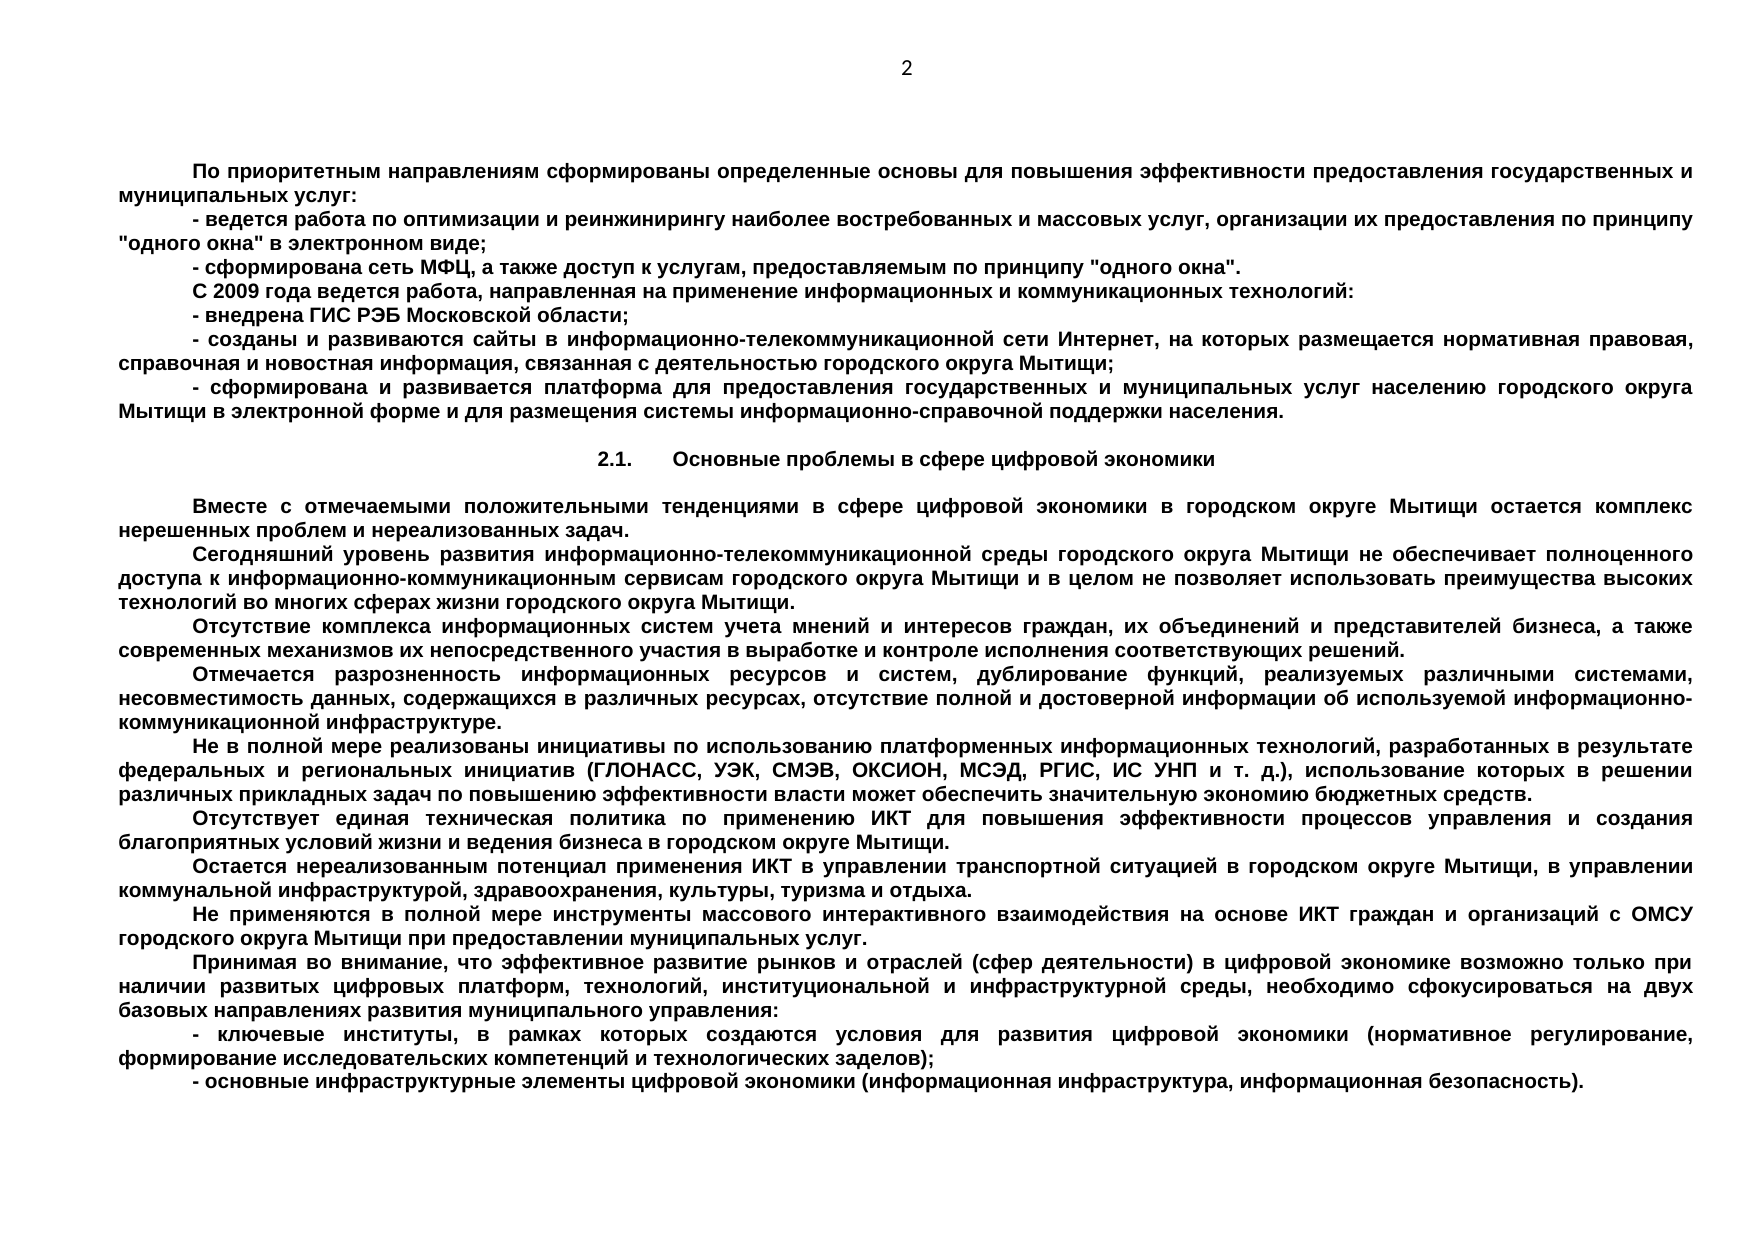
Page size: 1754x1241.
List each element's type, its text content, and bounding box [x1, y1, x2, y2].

text По приоритетным направлениям сформированы определенные основы для повышения эффективности предоставления государственных и муниципальных услуг: [118, 159, 1695, 207]
text Принимая во внимание, что эффективное развитие рынков и отраслей (сфер деятельности) в цифровой экономике возможно только при наличии развитых цифровых платформ, технологий, институциональной и инфраструктурной среды, необходимо сфокусироваться на двух базовых направлениях развития муниципального управления: [118, 949, 1695, 1021]
text - ключевые институты, в рамках которых создаются условия для развития цифровой экономики (нормативное регулирование, формирование исследовательских компетенций и технологических заделов); [118, 1021, 1695, 1069]
text Отсутствие комплекса информационных систем учета мнений и интересов граждан, их объединений и представителей бизнеса, а также современных механизмов их непосредственного участия в выработке и контроле исполнения соответствующих решений. [118, 614, 1695, 662]
text Не применяются в полной мере инструменты массового интерактивного взаимодействия на основе ИКТ граждан и организаций с ОМСУ городского округа Мытищи при предоставлении муниципальных услуг. [118, 902, 1695, 949]
text Отмечается разрозненность информационных ресурсов и систем, дублирование функций, реализуемых различными системами, несовместимость данных, содержащихся в различных ресурсах, отсутствие полной и достоверной информации об используемой информационно-коммуникационной инфраструктуре. [118, 662, 1695, 734]
text Не в полной мере реализованы инициативы по использованию платформенных информационных технологий, разработанных в результате федеральных и региональных инициатив (ГЛОНАСС, УЭК, СМЭВ, ОКСИОН, МСЭД, РГИС, ИС УНП и т. д.), использование которых в решении различных прикладных задач по повышению эффективности власти может обеспечить значительную экономию бюджетных средств. [118, 734, 1695, 806]
text С 2009 года ведется работа, направленная на применение информационных и коммуникационных технологий: [118, 279, 1695, 303]
text - созданы и развиваются сайты в информационно-телекоммуникационной сети Интернет, на которых размещается нормативная правовая, справочная и новостная информация, связанная с деятельностью городского округа Мытищи; [118, 327, 1695, 374]
text Вместе с отмечаемыми положительными тенденциями в сфере цифровой экономики в городском округе Мытищи остается комплекс нерешенных проблем и нереализованных задач. [118, 494, 1695, 542]
list Основные проблемы в сфере цифровой экономики [118, 446, 1695, 470]
text - сформирована и развивается платформа для предоставления государственных и муниципальных услуг населению городского округа Мытищи в электронной форме и для размещения системы информационно-справочной поддержки населения. [118, 374, 1695, 422]
text - основные инфраструктурные элементы цифровой экономики (информационная инфраструктура, информационная безопасность). [118, 1069, 1695, 1093]
text - сформирована сеть МФЦ, а также доступ к услугам, предоставляемым по принципу "одного окна". [118, 255, 1695, 279]
text Сегодняшний уровень развития информационно-телекоммуникационной среды городского округа Мытищи не обеспечивает полноценного доступа к информационно-коммуникационным сервисам городского округа Мытищи и в целом не позволяет использовать преимущества высоких технологий во многих сферах жизни городского округа Мытищи. [118, 542, 1695, 614]
text Остается нереализованным потенциал применения ИКТ в управлении транспортной ситуацией в городском округе Мытищи, в управлении коммунальной инфраструктурой, здравоохранения, культуры, туризма и отдыха. [118, 854, 1695, 902]
text - ведется работа по оптимизации и реинжинирингу наиболее востребованных и массовых услуг, организации их предоставления по принципу "одного окна" в электронном виде; [118, 207, 1695, 255]
text Отсутствует единая техническая политика по применению ИКТ для повышения эффективности процессов управления и создания благоприятных условий жизни и ведения бизнеса в городском округе Мытищи. [118, 806, 1695, 854]
text - внедрена ГИС РЭБ Московской области; [118, 303, 1695, 327]
